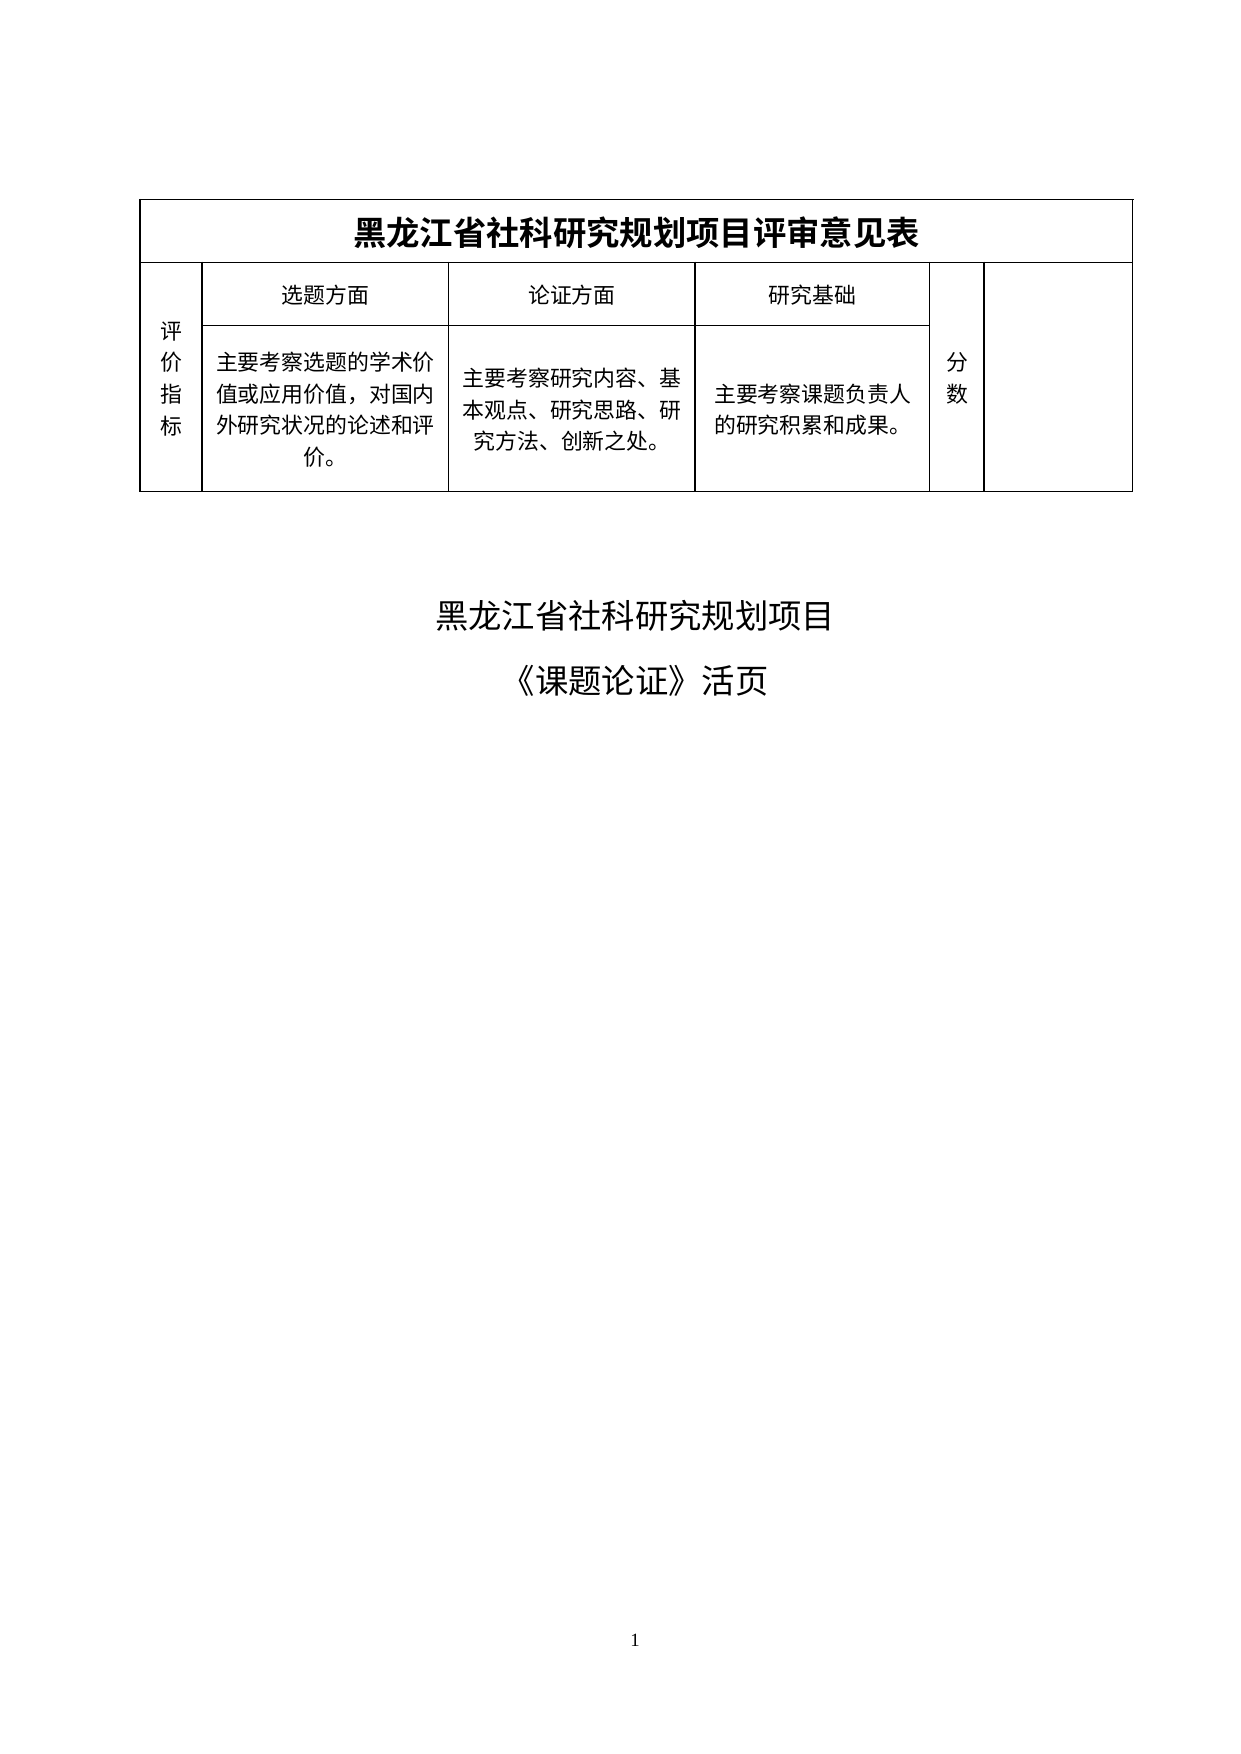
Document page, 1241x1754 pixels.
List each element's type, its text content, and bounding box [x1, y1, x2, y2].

text 黑龙江省社科研究规划项目 [148, 582, 1122, 647]
table_cell 评价 指标 [141, 263, 201, 491]
table_cell 分数 [930, 263, 983, 491]
table_cell 主要考察选题的学术价值或应用价值，对国内外研究状况的论述和评价。 [203, 326, 448, 491]
table_header 黑龙江省社科研究规划项目评审意见表 [141, 200, 1132, 262]
table_cell 论证方面 [449, 263, 694, 324]
text 《课题论证》活页 [148, 647, 1122, 712]
table_cell 选题方面 [203, 263, 448, 324]
table_cell [985, 263, 1132, 491]
table_cell 研究基础 [696, 263, 929, 324]
table_cell 主要考察研究内容、基本观点、研究思路、研究方法、创新之处。 [449, 326, 694, 491]
table_cell 主要考察课题负责人的研究积累和成果。 [696, 326, 929, 491]
